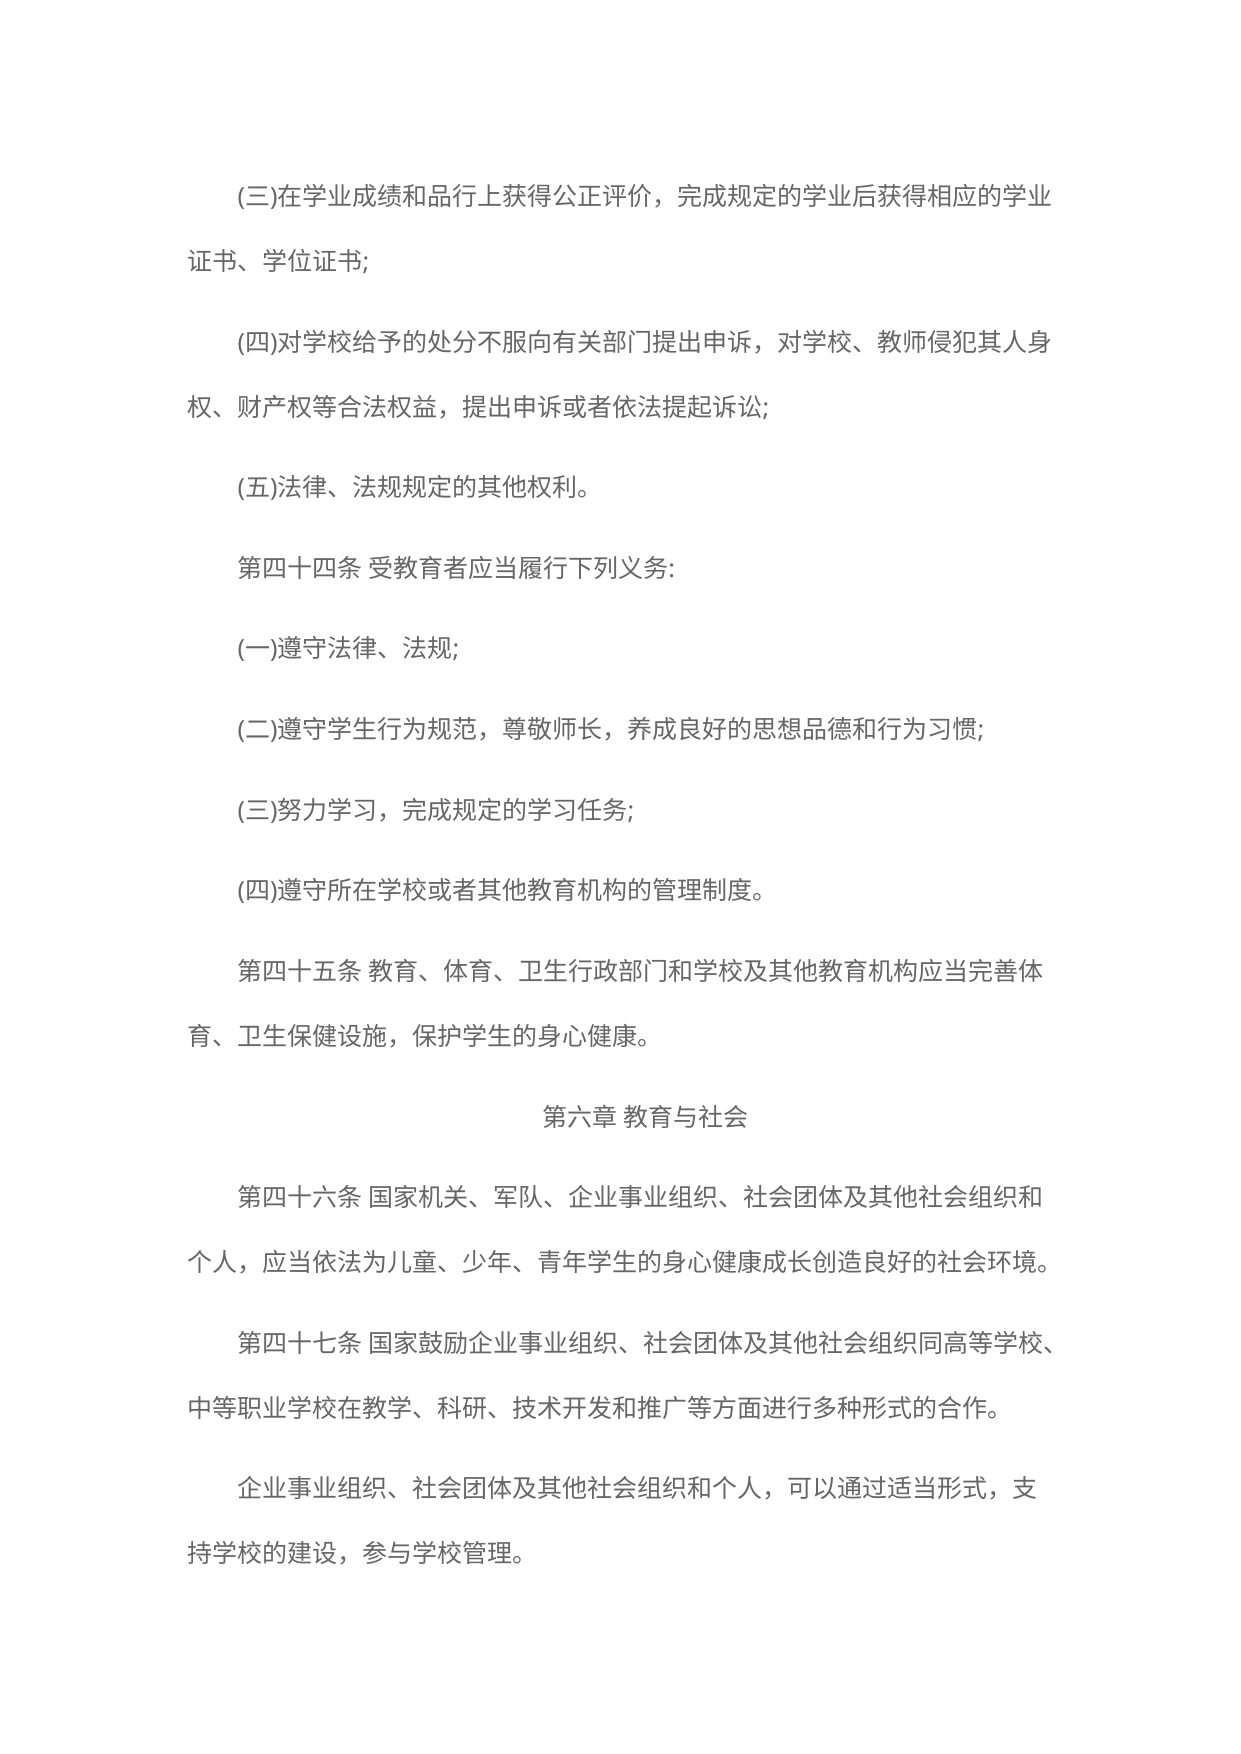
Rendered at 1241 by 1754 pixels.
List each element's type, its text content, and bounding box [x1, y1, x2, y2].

text 第六章 教育与社会 [187, 1083, 1053, 1148]
text (三)努力学习，完成规定的学习任务; [187, 776, 1053, 841]
text 第四十七条 国家鼓励企业事业组织、社会团体及其他社会组织同高等学校、中等职业学校在教学、科研、技术开发和推广等方面进行多种形式的合作。 [187, 1309, 1053, 1439]
text (二)遵守学生行为规范，尊敬师长，养成良好的思想品德和行为习惯; [187, 695, 1053, 760]
text 第四十四条 受教育者应当履行下列义务: [187, 534, 1053, 599]
text (三)在学业成绩和品行上获得公正评价，完成规定的学业后获得相应的学业证书、学位证书; [187, 162, 1053, 292]
text 第四十六条 国家机关、军队、企业事业组织、社会团体及其他社会组织和个人，应当依法为儿童、少年、青年学生的身心健康成长创造良好的社会环境。 [187, 1163, 1053, 1293]
text (一)遵守法律、法规; [187, 614, 1053, 679]
text 第四十五条 教育、体育、卫生行政部门和学校及其他教育机构应当完善体育、卫生保健设施，保护学生的身心健康。 [187, 937, 1053, 1067]
text (五)法律、法规规定的其他权利。 [187, 453, 1053, 518]
text 企业事业组织、社会团体及其他社会组织和个人，可以通过适当形式，支持学校的建设，参与学校管理。 [187, 1454, 1053, 1584]
text (四)对学校给予的处分不服向有关部门提出申诉，对学校、教师侵犯其人身权、财产权等合法权益，提出申诉或者依法提起诉讼; [187, 308, 1053, 438]
text (四)遵守所在学校或者其他教育机构的管理制度。 [187, 856, 1053, 921]
